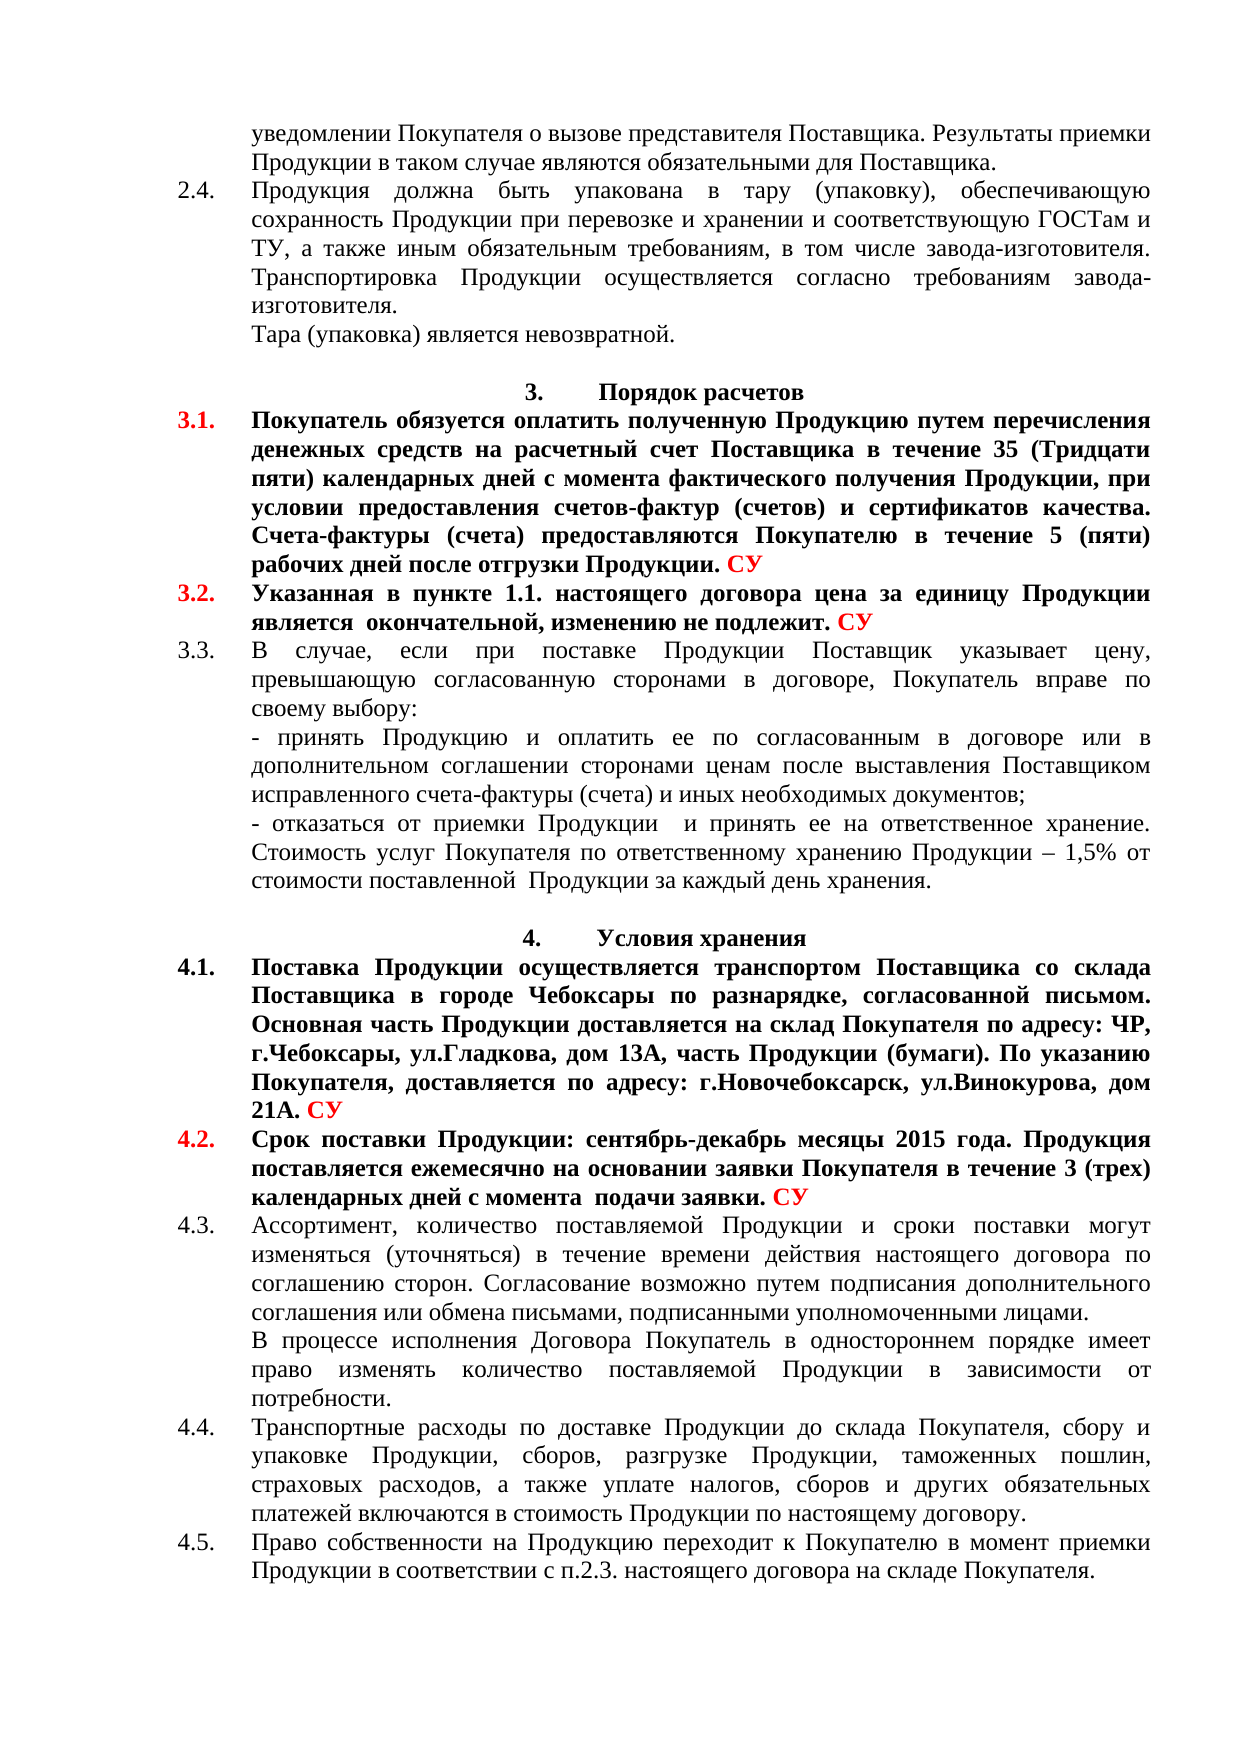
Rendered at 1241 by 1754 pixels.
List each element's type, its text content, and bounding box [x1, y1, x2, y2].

list Срок поставки Продукции: сентябрь-декабрь месяцы 2015 года. Продукция поставляется ежемесячно на основании заявки Покупателя в течение 3 (трех) календарных дней с момента подачи заявки. СУ [177, 1124, 1152, 1211]
list Указанная в пункте 1.1. настоящего договора цена за единицу Продукции является окончательной, изменению не подлежит. СУ [177, 578, 1152, 636]
list Право собственности на Продукцию переходит к Покупателю в момент приемки Продукции в соответствии с п.2.3. настоящего договора на складе Покупателя. [177, 1527, 1152, 1584]
list Тара (упаковка) является невозвратной. [251, 319, 1152, 348]
list Условия хранения [177, 923, 1152, 952]
list В случае, если при поставке Продукции Поставщик указывает цену, превышающую согласованную сторонами в договоре, Покупатель вправе по своему выбору: [177, 636, 1152, 722]
list - отказаться от приемки Продукции и принять ее на ответственное хранение. Стоимость услуг Покупателя по ответственному хранению Продукции – 1,5% от стоимости поставленной Продукции за каждый день хранения. [251, 808, 1152, 894]
list Порядок расчетов [177, 377, 1152, 406]
list Продукция должна быть упакована в тару (упаковку), обеспечивающую сохранность Продукции при перевозке и хранении и соответствующую ГОСТам и ТУ, а также иным обязательным требованиям, в том числе завода-изготовителя. Транспортировка Продукции осуществляется согласно требованиям завода-изготовителя. [177, 176, 1152, 319]
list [177, 118, 1152, 176]
list Транспортные расходы по доставке Продукции до склада Покупателя, сбору и упаковке Продукции, сборов, разгрузке Продукции, таможенных пошлин, страховых расходов, а также уплате налогов, сборов и других обязательных платежей включаются в стоимость Продукции по настоящему договору. [177, 1412, 1152, 1527]
list Ассортимент, количество поставляемой Продукции и сроки поставки могут изменяться (уточняться) в течение времени действия настоящего договора по соглашению сторон. Согласование возможно путем подписания дополнительного соглашения или обмена письмами, подписанными уполномоченными лицами. [177, 1211, 1152, 1326]
list Покупатель обязуется оплатить полученную Продукцию путем перечисления денежных средств на расчетный счет Поставщика в течение 35 (Тридцати пяти) календарных дней с момента фактического получения Продукции, при условии предоставления счетов-фактур (счетов) и сертификатов качества. Счета-фактуры (счета) предоставляются Покупателю в течение 5 (пяти) рабочих дней после отгрузки Продукции. СУ [177, 406, 1152, 578]
list Поставка Продукции осуществляется транспортом Поставщика со склада Поставщика в городе Чебоксары по разнарядке, согласованной письмом. Основная часть Продукции доставляется на склад Покупателя по адресу: ЧР, г.Чебоксары, ул.Гладкова, дом 13А, часть Продукции (бумаги). По указанию Покупателя, доставляется по адресу: г.Новочебоксарск, ул.Винокурова, дом 21А. СУ [177, 952, 1152, 1124]
list - принять Продукцию и оплатить ее по согласованным в договоре или в дополнительном соглашении сторонами ценам после выставления Поставщиком исправленного счета-фактуры (счета) и иных необходимых документов; [251, 722, 1152, 808]
list В процессе исполнения Договора Покупатель в одностороннем порядке имеет право изменять количество поставляемой Продукции в зависимости от потребности. [251, 1326, 1152, 1412]
